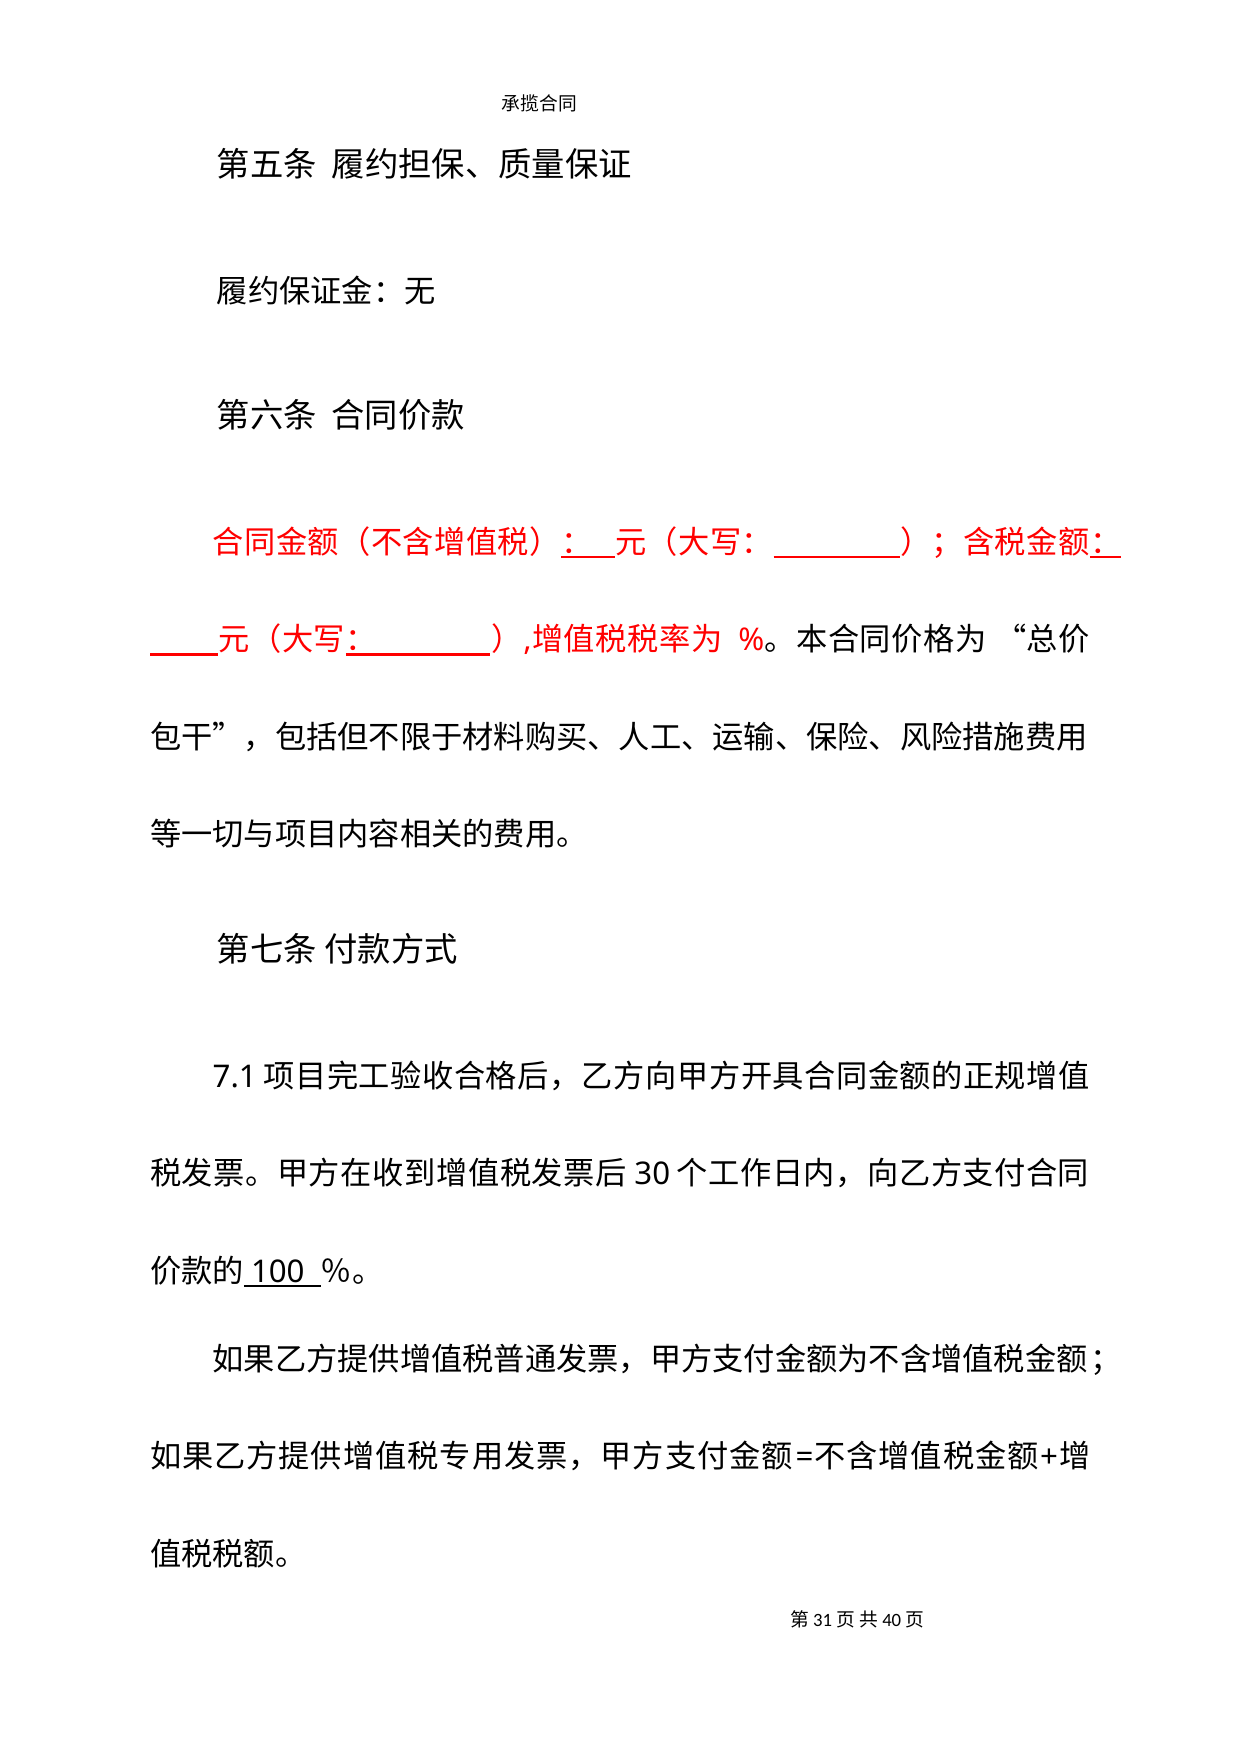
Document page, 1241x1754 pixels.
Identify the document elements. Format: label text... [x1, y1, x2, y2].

text 合同金额（不含增值税）： 元（大写： ）；含税金额： 元（大写： ）,增值税税率为 %。本合同价格为 “总价包干”，包括但不限于材料购买、人工、运输、保险、风险措施费用等一切与项目内容相关的费用。 [150, 507, 1090, 865]
subtitle 第七条 付款方式 [150, 914, 1090, 979]
subtitle 第五条 履约担保、质量保证 [150, 129, 1090, 194]
text 7.1项目完工验收合格后，乙方向甲方开具合同金额的正规增值税发票。甲方在收到增值税发票后30个工作日内，向乙方支付合同价款的 100 ％。 [150, 1041, 1090, 1301]
subtitle 履约保证金：无 [150, 256, 1090, 321]
subtitle 第六条 合同价款 [150, 380, 1090, 445]
text 如果乙方提供增值税普通发票，甲方支付金额为不含增值税金额；如果乙方提供增值税专用发票，甲方支付金额=不含增值税金额+增值税税额。 [150, 1324, 1090, 1584]
